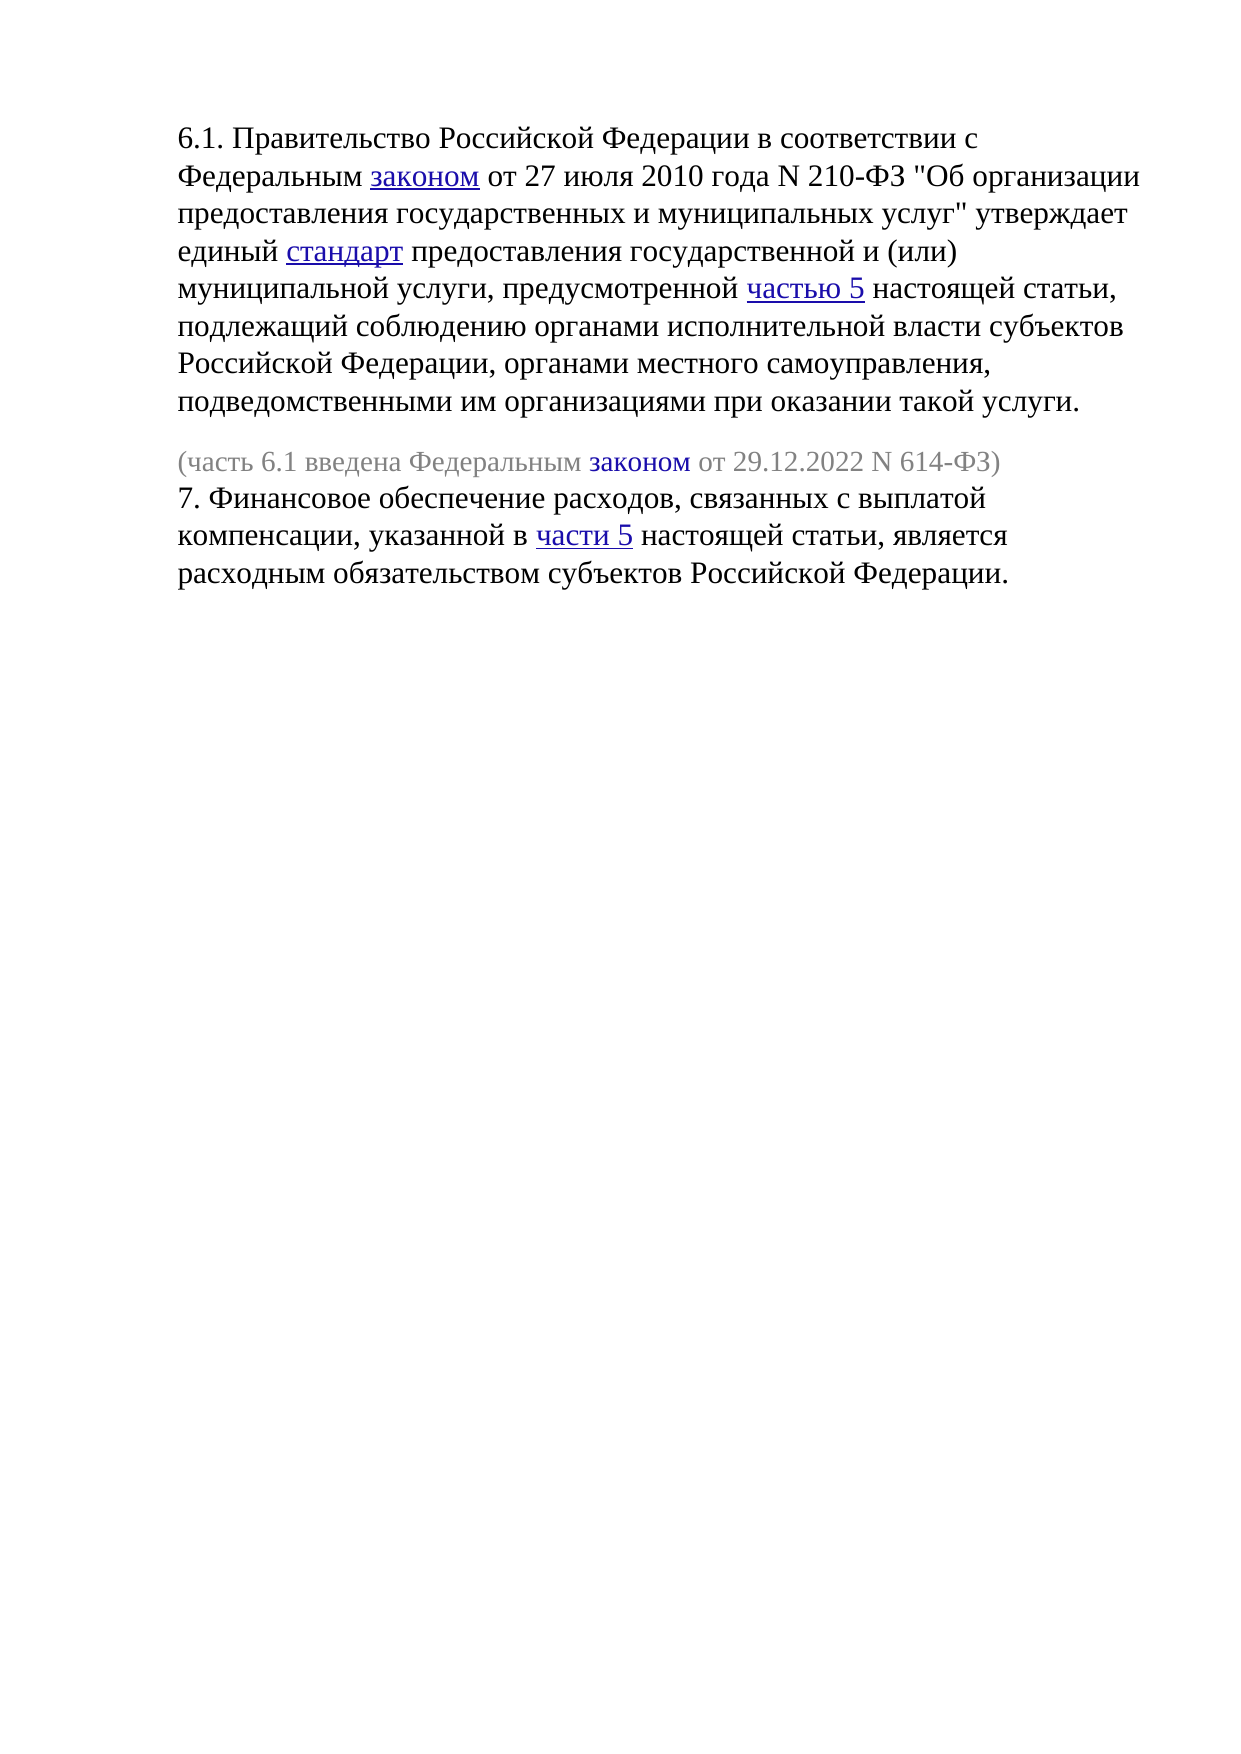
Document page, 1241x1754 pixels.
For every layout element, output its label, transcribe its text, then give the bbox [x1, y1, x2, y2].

text (часть 6.1 введена Федеральным законом от 29.12.2022 N 614-ФЗ) [177, 440, 1152, 477]
text 6.1. Правительство Российской Федерации в соответствии с Федеральным законом от 27 июля 2010 года N 210-ФЗ "Об организации предоставления государственных и муниципальных услуг" утверждает единый стандарт предоставления государственной и (или) муниципальной услуги, предусмотренной частью 5 настоящей статьи, подлежащий соблюдению органами исполнительной власти субъектов Российской Федерации, органами местного самоуправления, подведомственными им организациями при оказании такой услуги. [177, 118, 1152, 418]
text 7. Финансовое обеспечение расходов, связанных с выплатой компенсации, указанной в части 5 настоящей статьи, является расходным обязательством субъектов Российской Федерации. [177, 477, 1152, 590]
